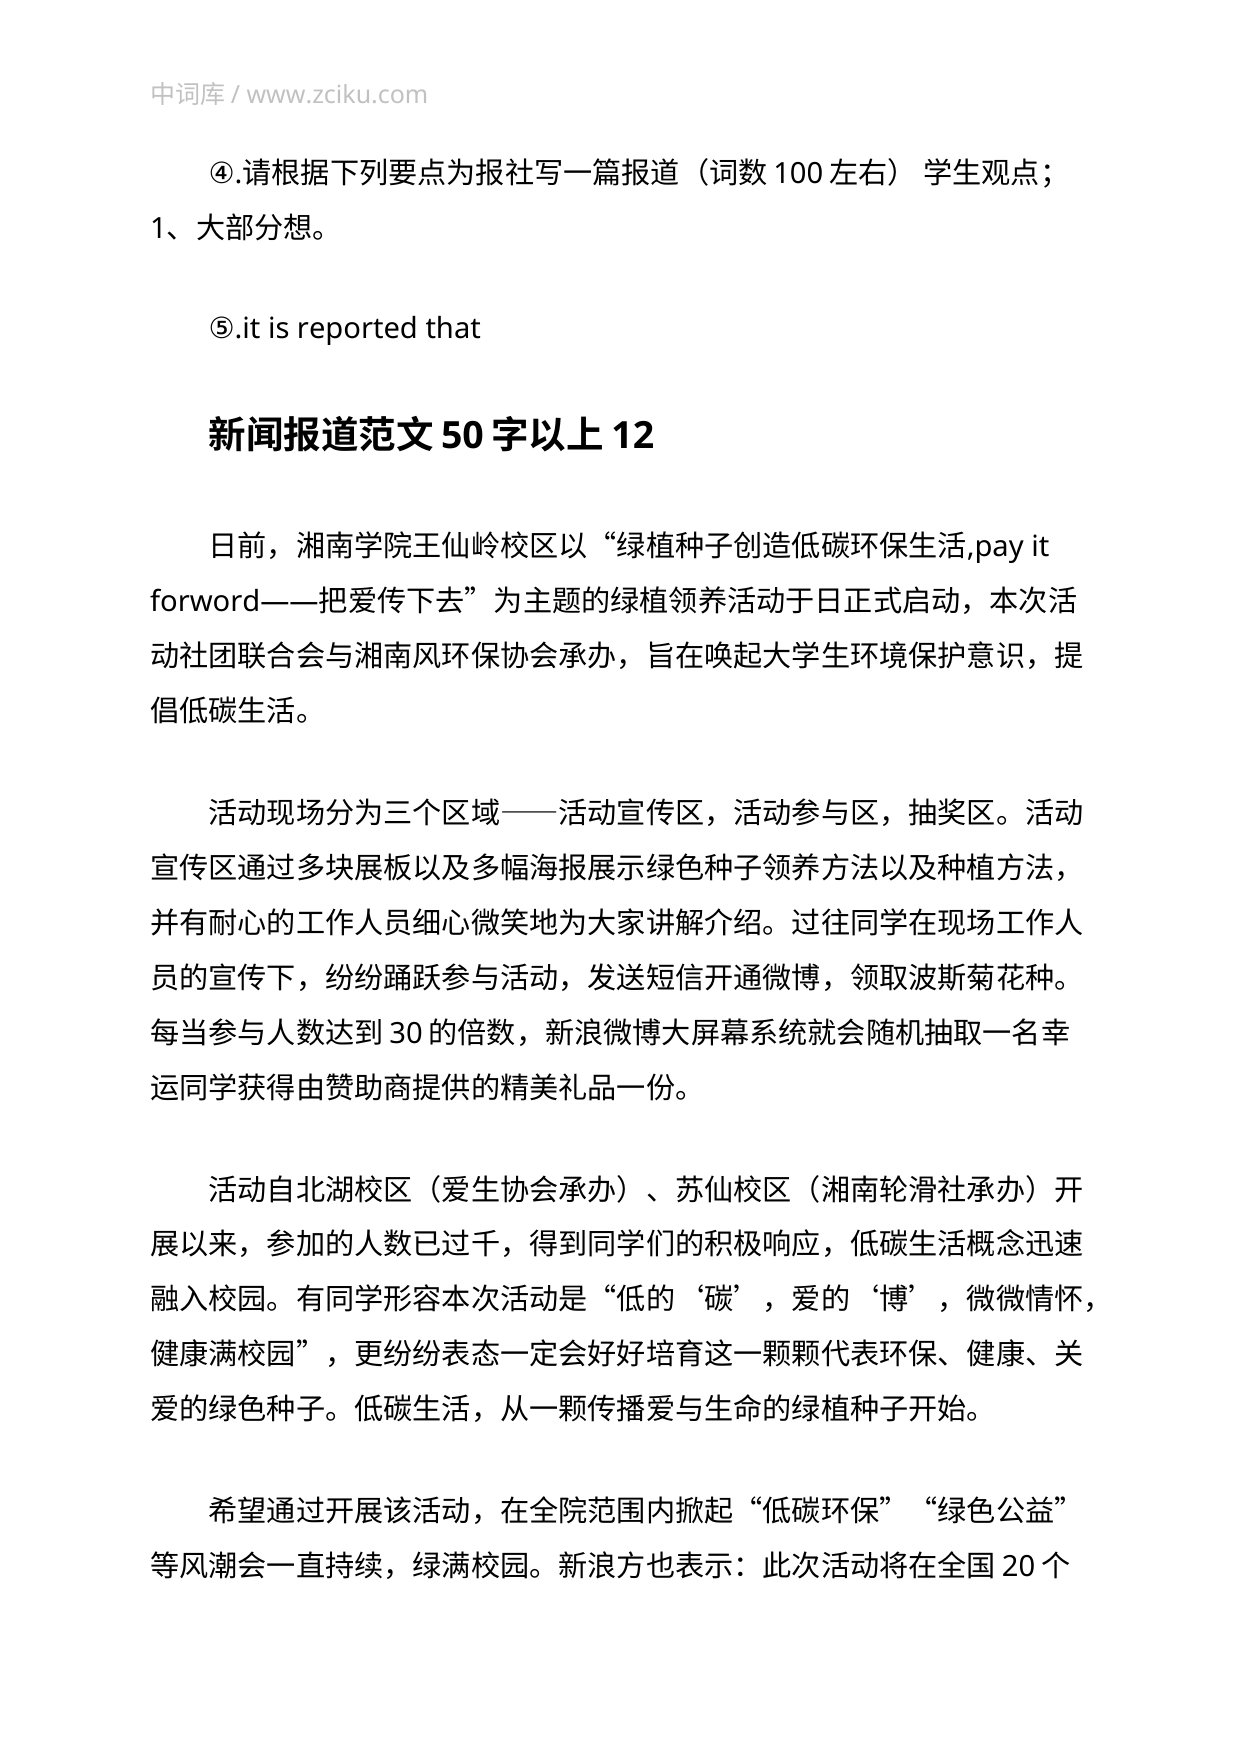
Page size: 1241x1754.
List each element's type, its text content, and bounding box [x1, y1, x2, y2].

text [150, 1487, 1090, 1585]
text 新闻报道范文50字以上12 [150, 405, 1090, 460]
text ⑤.it is reported that [150, 307, 1090, 347]
text 活动现场分为三个区域——活动宣传区，活动参与区，抽奖区。活动宣传区通过多块展板以及多幅海报展示绿色种子领养方法以及种植方法，并有耐心的工作人员细心微笑地为大家讲解介绍。过往同学在现场工作人员的宣传下，纷纷踊跃参与活动，发送短信开通微博，领取波斯菊花种。每当参与人数达到30的倍数，新浪微博大屏幕系统就会随机抽取一名幸运同学获得由赞助商提供的精美礼品一份。 [150, 790, 1090, 1107]
text 活动自北湖校区（爱生协会承办）、苏仙校区（湘南轮滑社承办）开展以来，参加的人数已过千，得到同学们的积极响应，低碳生活概念迅速融入校园。有同学形容本次活动是“低的‘碳’，爱的‘博’，微微情怀，健康满校园”，更纷纷表态一定会好好培育这一颗颗代表环保、健康、关爱的绿色种子。低碳生活，从一颗传播爱与生命的绿植种子开始。 [150, 1166, 1090, 1428]
text 日前，湘南学院王仙岭校区以“绿植种子创造低碳环保生活,pay it forword——把爱传下去”为主题的绿植领养活动于日正式启动，本次活动社团联合会与湘南风环保协会承办，旨在唤起大学生环境保护意识，提倡低碳生活。 [150, 523, 1090, 730]
text ④.请根据下列要点为报社写一篇报道（词数100左右） 学生观点；1、大部分想。 [150, 150, 1090, 247]
